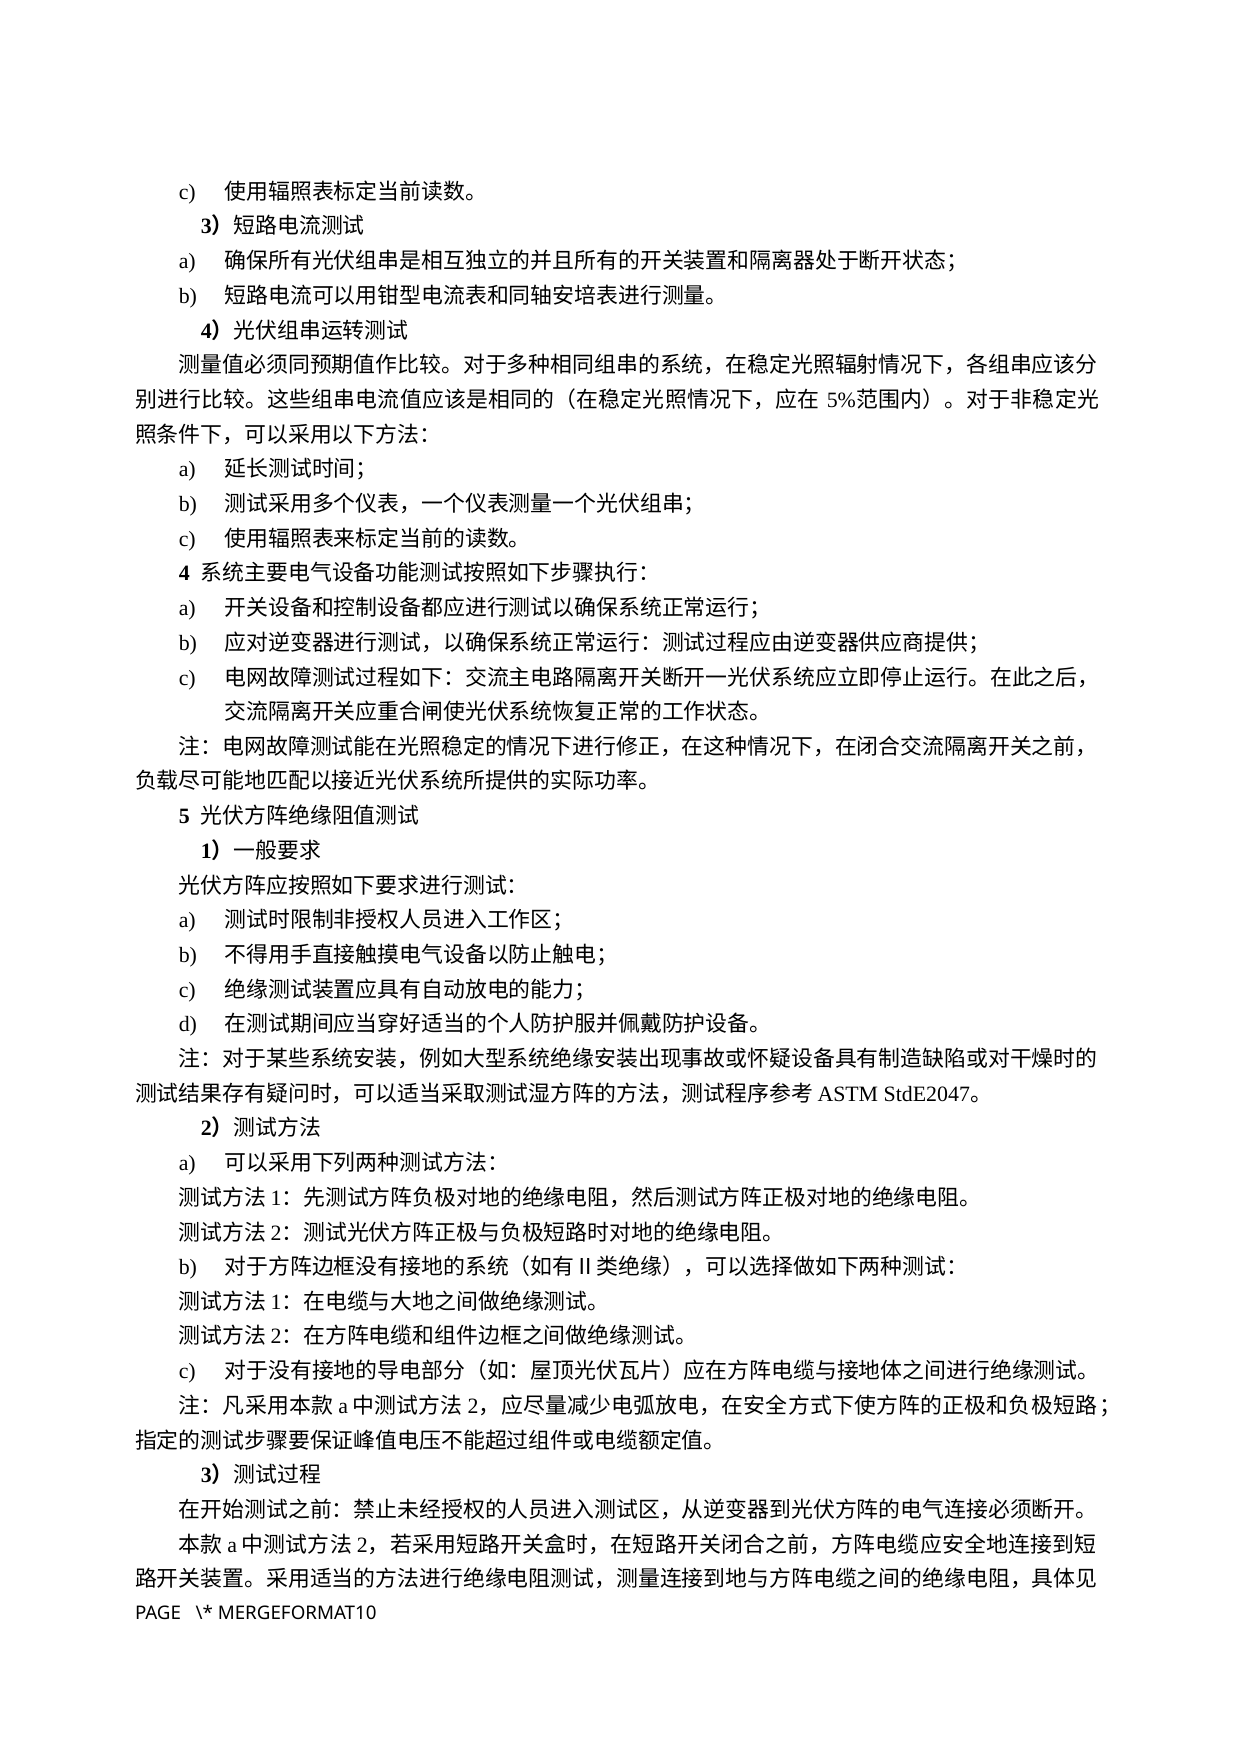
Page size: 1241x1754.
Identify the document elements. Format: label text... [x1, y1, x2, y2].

text 测量值必须同预期值作比较。对于多种相同组串的系统，在稳定光照辐射情况下，各组串应该分别进行比较。这些组串电流值应该是相同的（在稳定光照情况下，应在5%范围内）。对于非稳定光照条件下，可以采用以下方法： [135, 346, 1100, 450]
text 注：凡采用本款a中测试方法2，应尽量减少电弧放电，在安全方式下使方阵的正极和负极短路；指定的测试步骤要保证峰值电压不能超过组件或电缆额定值。 [135, 1386, 1100, 1456]
text 2）测试方法 [135, 1109, 1100, 1144]
text 4）光伏组串运转测试 [135, 311, 1100, 346]
list 延长测试时间； [178, 450, 1100, 484]
text 光伏方阵应按照如下要求进行测试： [135, 866, 1100, 901]
text 测试方法2：测试光伏方阵正极与负极短路时对地的绝缘电阻。 [135, 1213, 1100, 1248]
list 测试时限制非授权人员进入工作区； [178, 901, 1100, 936]
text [135, 1525, 1100, 1594]
list 使用辐照表标定当前读数。 [178, 172, 1100, 207]
list 不得用手直接触摸电气设备以防止触电； [178, 936, 1100, 970]
list 绝缘测试装置应具有自动放电的能力； [178, 970, 1100, 1005]
text 3）测试过程 [135, 1456, 1100, 1491]
list 确保所有光伏组串是相互独立的并且所有的开关装置和隔离器处于断开状态； [178, 242, 1100, 276]
text 4 系统主要电气设备功能测试按照如下步骤执行： [135, 554, 1100, 589]
text 1）一般要求 [135, 831, 1100, 866]
list 在测试期间应当穿好适当的个人防护服并佩戴防护设备。 [178, 1005, 1100, 1039]
text 注：对于某些系统安装，例如大型系统绝缘安装出现事故或怀疑设备具有制造缺陷或对干燥时的测试结果存有疑问时，可以适当采取测试湿方阵的方法，测试程序参考ASTM StdE2047。 [135, 1039, 1100, 1109]
text 测试方法2：在方阵电缆和组件边框之间做绝缘测试。 [135, 1317, 1100, 1352]
list 开关设备和控制设备都应进行测试以确保系统正常运行； [178, 589, 1100, 623]
text 5 光伏方阵绝缘阻值测试 [135, 797, 1100, 831]
text 测试方法1：在电缆与大地之间做绝缘测试。 [135, 1282, 1100, 1317]
text 注：电网故障测试能在光照稳定的情况下进行修正，在这种情况下，在闭合交流隔离开关之前，负载尽可能地匹配以接近光伏系统所提供的实际功率。 [135, 727, 1100, 797]
text 在开始测试之前：禁止未经授权的人员进入测试区，从逆变器到光伏方阵的电气连接必须断开。 [135, 1491, 1100, 1525]
list 测试采用多个仪表，一个仪表测量一个光伏组串； [178, 484, 1100, 519]
text 测试方法1：先测试方阵负极对地的绝缘电阻，然后测试方阵正极对地的绝缘电阻。 [135, 1178, 1100, 1213]
list 电网故障测试过程如下：交流主电路隔离开关断开一光伏系统应立即停止运行。在此之后，交流隔离开关应重合闸使光伏系统恢复正常的工作状态。 [178, 658, 1100, 727]
list 使用辐照表来标定当前的读数。 [178, 519, 1100, 554]
list 对于方阵边框没有接地的系统（如有Ⅱ类绝缘），可以选择做如下两种测试： [178, 1248, 1100, 1282]
text 3）短路电流测试 [135, 207, 1100, 242]
list 应对逆变器进行测试，以确保系统正常运行：测试过程应由逆变器供应商提供； [178, 623, 1100, 658]
list 对于没有接地的导电部分（如：屋顶光伏瓦片）应在方阵电缆与接地体之间进行绝缘测试。 [178, 1352, 1100, 1386]
list 短路电流可以用钳型电流表和同轴安培表进行测量。 [178, 276, 1100, 311]
list 可以采用下列两种测试方法： [178, 1144, 1100, 1178]
